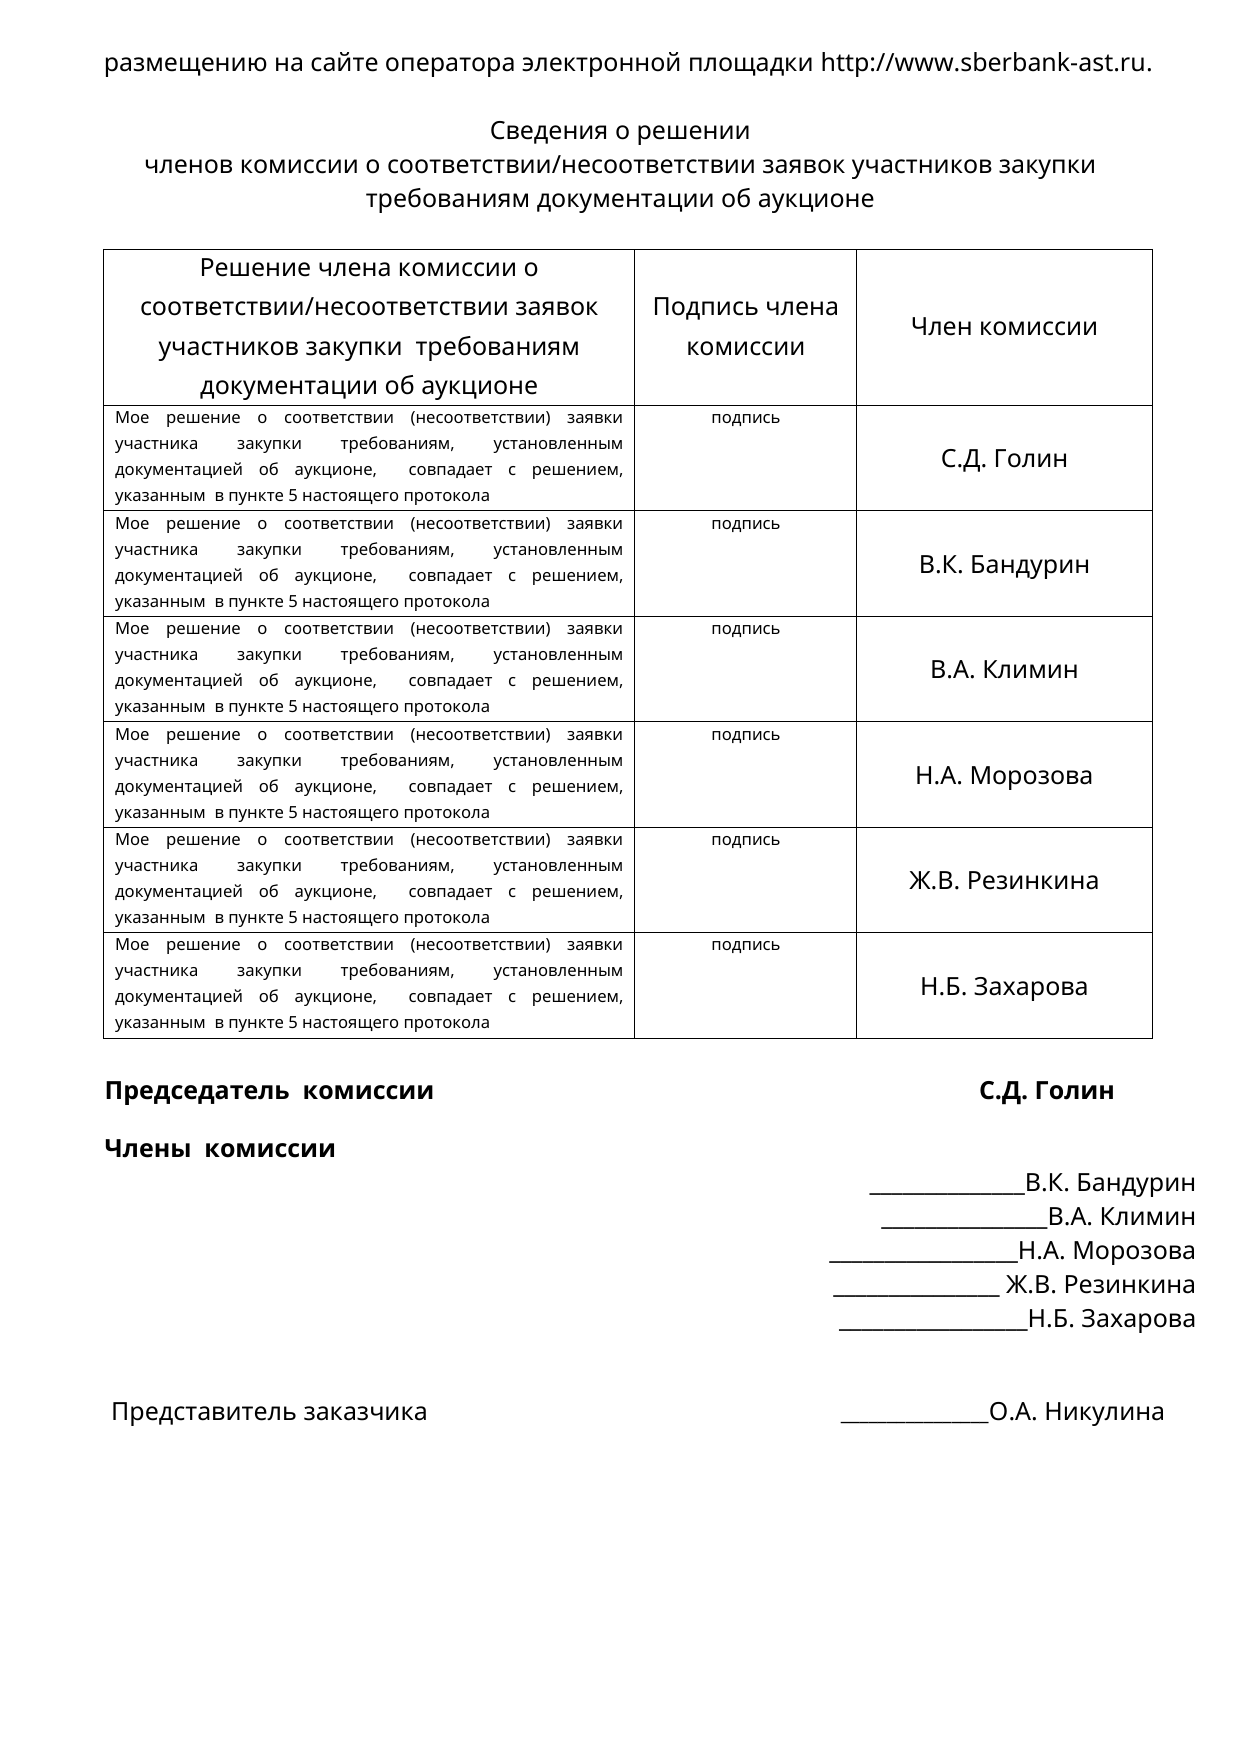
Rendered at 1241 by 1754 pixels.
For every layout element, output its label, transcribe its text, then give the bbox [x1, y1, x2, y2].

table_header Член комиссии [857, 250, 1152, 405]
table_cell Мое решение о соответствии (несоответствии) заявки участника закупки требованиям, установленным документацией об аукционе, совпадает с решением, указанным в пункте 5 настоящего протокола [104, 617, 634, 721]
table_header Подпись члена комиссии [635, 250, 856, 405]
text _________________Н.А. Морозова [59, 1233, 1196, 1267]
table_cell Н.А. Морозова [857, 722, 1152, 827]
text ______________В.К. Бандурин [59, 1165, 1196, 1199]
text членов комиссии о соответствии/несоответствии заявок участников закупки [44, 147, 1196, 181]
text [103, 44, 1196, 78]
table_cell Ж.В. Резинкина [857, 828, 1152, 932]
text Председатель комиссии С.Д. Голин [59, 1072, 1196, 1107]
table_cell подпись [635, 406, 856, 510]
text Члены комиссии [59, 1131, 1196, 1165]
table_cell подпись [635, 933, 856, 1037]
table_cell Мое решение о соответствии (несоответствии) заявки участника закупки требованиям, установленным документацией об аукционе, совпадает с решением, указанным в пункте 5 настоящего протокола [104, 722, 634, 827]
table_cell В.К. Бандурин [857, 511, 1152, 616]
table_cell подпись [635, 617, 856, 721]
text требованиям документации об аукционе [44, 181, 1196, 215]
table_cell С.Д. Голин [857, 406, 1152, 510]
table_cell Мое решение о соответствии (несоответствии) заявки участника закупки требованиям, установленным документацией об аукционе, совпадает с решением, указанным в пункте 5 настоящего протокола [104, 511, 634, 616]
table_cell В.А. Климин [857, 617, 1152, 721]
table_cell Мое решение о соответствии (несоответствии) заявки участника закупки требованиям, установленным документацией об аукционе, совпадает с решением, указанным в пункте 5 настоящего протокола [104, 933, 634, 1037]
text _______________В.А. Климин [59, 1199, 1196, 1233]
text Представитель заказчика ________________О.А. Никулина [59, 1393, 1196, 1427]
table_cell подпись [635, 511, 856, 616]
table_header Решение члена комиссии о соответствии/несоответствии заявок участников закупки требованиям документации об аукционе [104, 250, 634, 405]
text _________________Н.Б. Захарова [59, 1301, 1196, 1335]
table_cell Мое решение о соответствии (несоответствии) заявки участника закупки требованиям, установленным документацией об аукционе, совпадает с решением, указанным в пункте 5 настоящего протокола [104, 406, 634, 510]
text Сведения о решении [44, 112, 1196, 147]
table_cell подпись [635, 722, 856, 827]
table_cell Н.Б. Захарова [857, 933, 1152, 1037]
text _______________ Ж.В. Резинкина [59, 1267, 1196, 1301]
table_cell подпись [635, 828, 856, 932]
table_cell Мое решение о соответствии (несоответствии) заявки участника закупки требованиям, установленным документацией об аукционе, совпадает с решением, указанным в пункте 5 настоящего протокола [104, 828, 634, 932]
